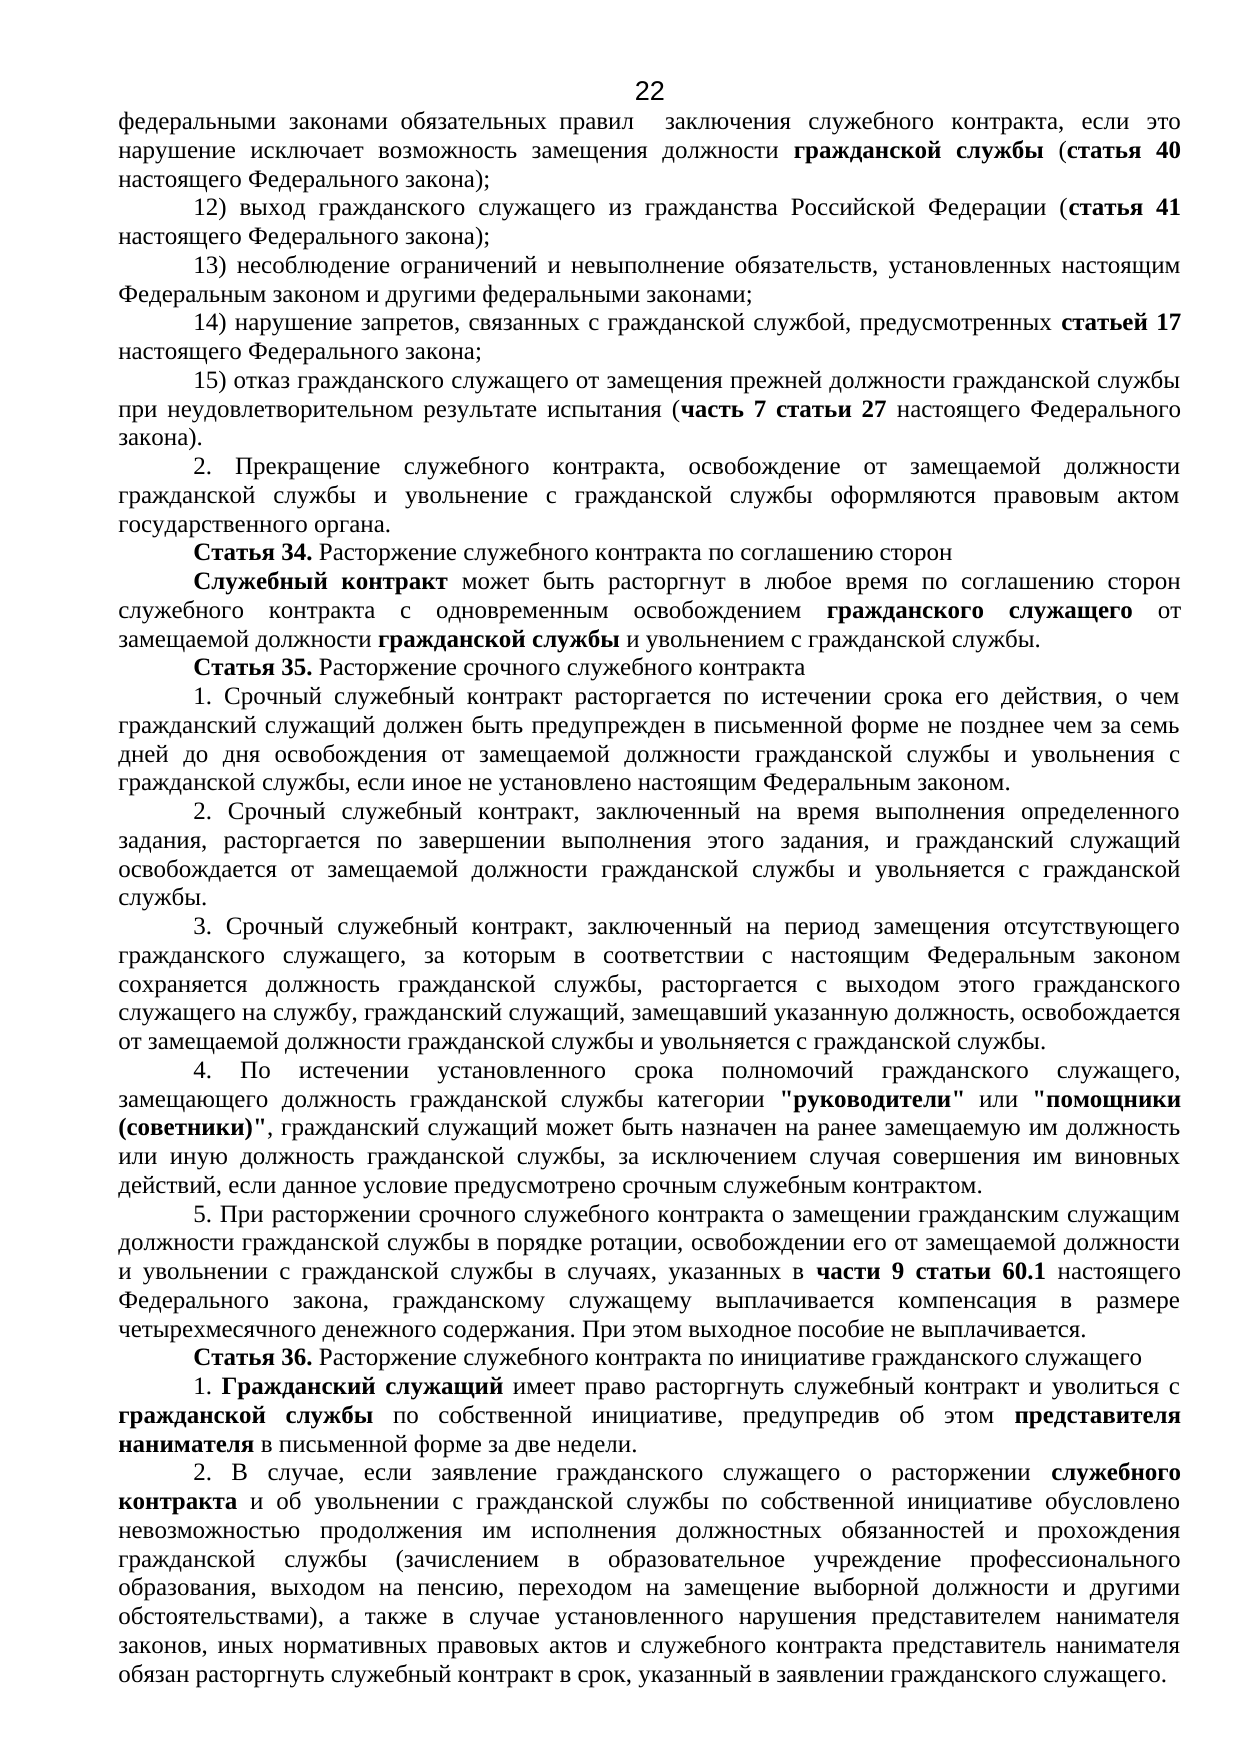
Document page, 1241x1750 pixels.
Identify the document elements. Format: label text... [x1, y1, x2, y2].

text Статья 34. Расторжение служебного контракта по соглашению сторон [193, 537, 1181, 566]
text Статья 35. Расторжение срочного служебного контракта [193, 652, 1181, 681]
text 2. В случае, если заявление гражданского служащего о расторжении служебного контракта и об увольнении с гражданской службы по собственной инициативе обусловлено невозможностью продолжения им исполнения должностных обязанностей и прохождения гражданской службы (зачислением в образовательное учреждение профессионального образования, выходом на пенсию, переходом на замещение выборной должности и другими обстоятельствами), а также в случае установленного нарушения представителем нанимателя законов, иных нормативных правовых актов и служебного контракта представитель нанимателя обязан расторгнуть служебный контракт в срок, указанный в заявлении гражданского служащего. [118, 1457, 1181, 1687]
text 5. При расторжении срочного служебного контракта о замещении гражданским служащим должности гражданской службы в порядке ротации, освобождении его от замещаемой должности и увольнении с гражданской службы в случаях, указанных в части 9 статьи 60.1 настоящего Федерального закона, гражданскому служащему выплачивается компенсация в размере четырехмесячного денежного содержания. При этом выходное пособие не выплачивается. [118, 1199, 1181, 1342]
text 14) нарушение запретов, связанных с гражданской службой, предусмотренных статьей 17 настоящего Федерального закона; [118, 307, 1181, 365]
text 15) отказ гражданского служащего от замещения прежней должности гражданской службы при неудовлетворительном результате испытания (часть 7 статьи 27 настоящего Федерального закона). [118, 365, 1181, 451]
text 3. Срочный служебный контракт, заключенный на период замещения отсутствующего гражданского служащего, за которым в соответствии с настоящим Федеральным законом сохраняется должность гражданской службы, расторгается с выходом этого гражданского служащего на службу, гражданский служащий, замещавший указанную должность, освобождается от замещаемой должности гражданской службы и увольняется с гражданской службы. [118, 911, 1181, 1055]
text Статья 36. Расторжение служебного контракта по инициативе гражданского служащего [193, 1342, 1181, 1371]
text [118, 106, 1181, 192]
text 12) выход гражданского служащего из гражданства Российской Федерации (статья 41 настоящего Федерального закона); [118, 192, 1181, 250]
text Служебный контракт может быть расторгнут в любое время по соглашению сторон служебного контракта с одновременным освобождением гражданского служащего от замещаемой должности гражданской службы и увольнением с гражданской службы. [118, 566, 1181, 652]
text 1. Срочный служебный контракт расторгается по истечении срока его действия, о чем гражданский служащий должен быть предупрежден в письменной форме не позднее чем за семь дней до дня освобождения от замещаемой должности гражданской службы и увольнения с гражданской службы, если иное не установлено настоящим Федеральным законом. [118, 681, 1181, 796]
text 4. По истечении установленного срока полномочий гражданского служащего, замещающего должность гражданской службы категории "руководители" или "помощники (советники)", гражданский служащий может быть назначен на ранее замещаемую им должность или иную должность гражданской службы, за исключением случая совершения им виновных действий, если данное условие предусмотрено срочным служебным контрактом. [118, 1055, 1181, 1199]
text 2. Срочный служебный контракт, заключенный на время выполнения определенного задания, расторгается по завершении выполнения этого задания, и гражданский служащий освобождается от замещаемой должности гражданской службы и увольняется с гражданской службы. [118, 796, 1181, 911]
text 2. Прекращение служебного контракта, освобождение от замещаемой должности гражданской службы и увольнение с гражданской службы оформляются правовым актом государственного органа. [118, 451, 1181, 537]
text 13) несоблюдение ограничений и невыполнение обязательств, установленных настоящим Федеральным законом и другими федеральными законами; [118, 250, 1181, 307]
text 1. Гражданский служащий имеет право расторгнуть служебный контракт и уволиться с гражданской службы по собственной инициативе, предупредив об этом представителя нанимателя в письменной форме за две недели. [118, 1371, 1181, 1457]
